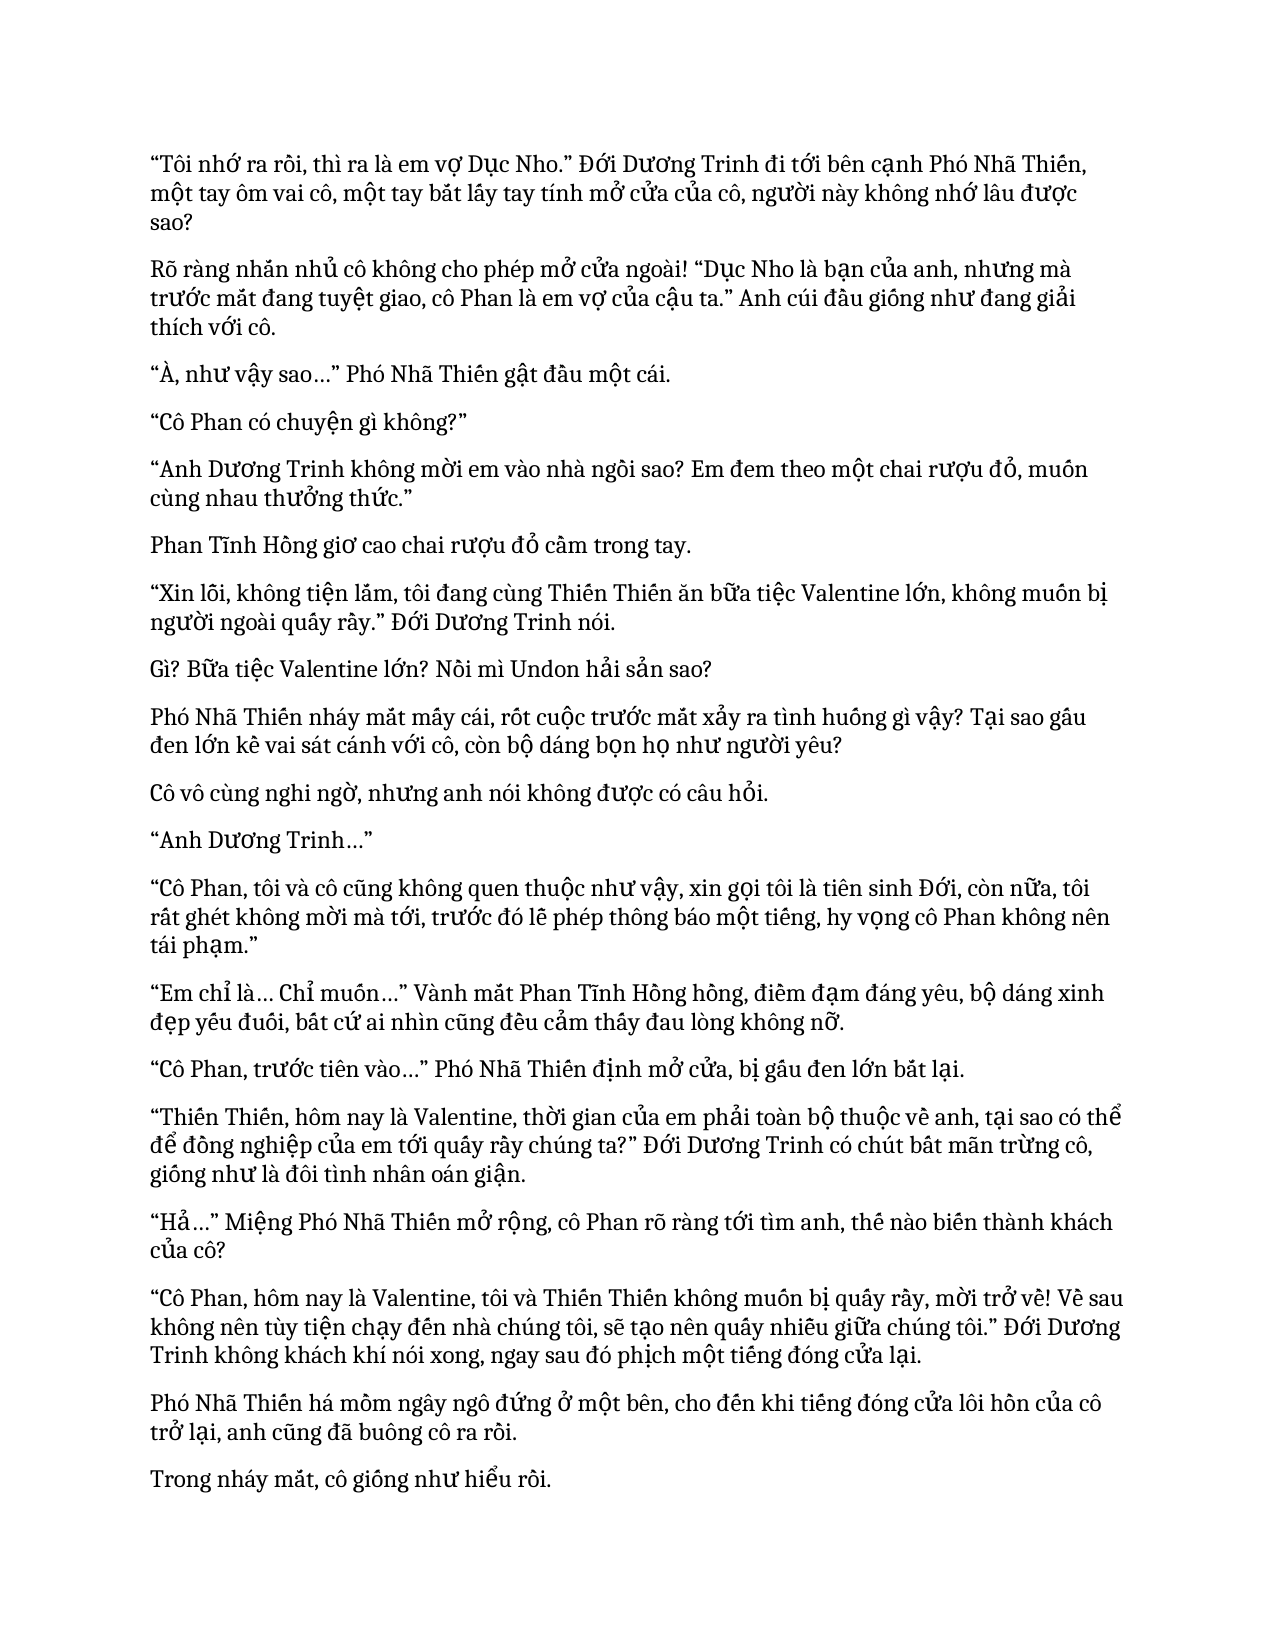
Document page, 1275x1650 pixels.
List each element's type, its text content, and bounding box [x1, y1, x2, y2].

text “Hả…” Miệng Phó Nhã Thiến mở rộng, cô Phan rõ ràng tới tìm anh, thế nào biến thành khách của cô? [150, 1207, 1125, 1265]
text Phó Nhã Thiến nháy mắt mấy cái, rốt cuộc trước mắt xảy ra tình huống gì vậy? Tại sao gấu đen lớn kề vai sát cánh với cô, còn bộ dáng bọn họ như người yêu? [150, 702, 1125, 760]
text “Em chỉ là… Chỉ muốn…” Vành mắt Phan Tĩnh Hồng hồng, điềm đạm đáng yêu, bộ dáng xinh đẹp yếu đuối, bất cứ ai nhìn cũng đều cảm thấy đau lòng không nỡ. [150, 979, 1125, 1036]
text “Xin lỗi, không tiện lắm, tôi đang cùng Thiến Thiến ăn bữa tiệc Valentine lớn, không muốn bị người ngoài quấy rầy.” Đới Dương Trinh nói. [150, 579, 1125, 636]
text “Cô Phan, trước tiên vào…” Phó Nhã Thiến định mở cửa, bị gấu đen lớn bắt lại. [150, 1055, 1125, 1084]
text “Cô Phan có chuyện gì không?” [150, 407, 1125, 436]
text “Anh Dương Trinh không mời em vào nhà ngồi sao? Em đem theo một chai rượu đỏ, muốn cùng nhau thưởng thức.” [150, 455, 1125, 512]
text “Tôi nhớ ra rồi, thì ra là em vợ Dục Nho.” Đới Dương Trinh đi tới bên cạnh Phó Nhã Thiến, một tay ôm vai cô, một tay bắt lấy tay tính mở cửa của cô, người này không nhớ lâu được sao? [150, 150, 1125, 236]
text “Cô Phan, hôm nay là Valentine, tôi và Thiến Thiến không muốn bị quấy rầy, mời trở về! Về sau không nên tùy tiện chạy đến nhà chúng tôi, sẽ tạo nên quấy nhiễu giữa chúng tôi.” Đới Dương Trinh không khách khí nói xong, ngay sau đó phịch một tiếng đóng cửa lại. [150, 1284, 1125, 1370]
text “Cô Phan, tôi và cô cũng không quen thuộc như vậy, xin gọi tôi là tiên sinh Đới, còn nữa, tôi rất ghét không mời mà tới, trước đó lễ phép thông báo một tiếng, hy vọng cô Phan không nên tái phạm.” [150, 874, 1125, 960]
text Phó Nhã Thiến há mồm ngây ngô đứng ở một bên, cho đến khi tiếng đóng cửa lôi hồn của cô trở lại, anh cũng đã buông cô ra rồi. [150, 1389, 1125, 1446]
text “Anh Dương Trinh…” [150, 826, 1125, 855]
text Trong nháy mắt, cô giống như hiểu rồi. [150, 1465, 1125, 1494]
text Cô vô cùng nghi ngờ, nhưng anh nói không được có câu hỏi. [150, 779, 1125, 807]
text “À, như vậy sao…” Phó Nhã Thiến gật đầu một cái. [150, 360, 1125, 389]
text Gì? Bữa tiệc Valentine lớn? Nồi mì Undon hải sản sao? [150, 655, 1125, 684]
text “Thiến Thiến, hôm nay là Valentine, thời gian của em phải toàn bộ thuộc về anh, tại sao có thể để đồng nghiệp của em tới quấy rầy chúng ta?” Đới Dương Trinh có chút bất mãn trừng cô, giống như là đôi tình nhân oán giận. [150, 1102, 1125, 1189]
text Rõ ràng nhắn nhủ cô không cho phép mở cửa ngoài! “Dục Nho là bạn của anh, nhưng mà trước mắt đang tuyệt giao, cô Phan là em vợ của cậu ta.” Anh cúi đầu giống như đang giải thích với cô. [150, 255, 1125, 341]
text Phan Tĩnh Hồng giơ cao chai rượu đỏ cầm trong tay. [150, 531, 1125, 560]
